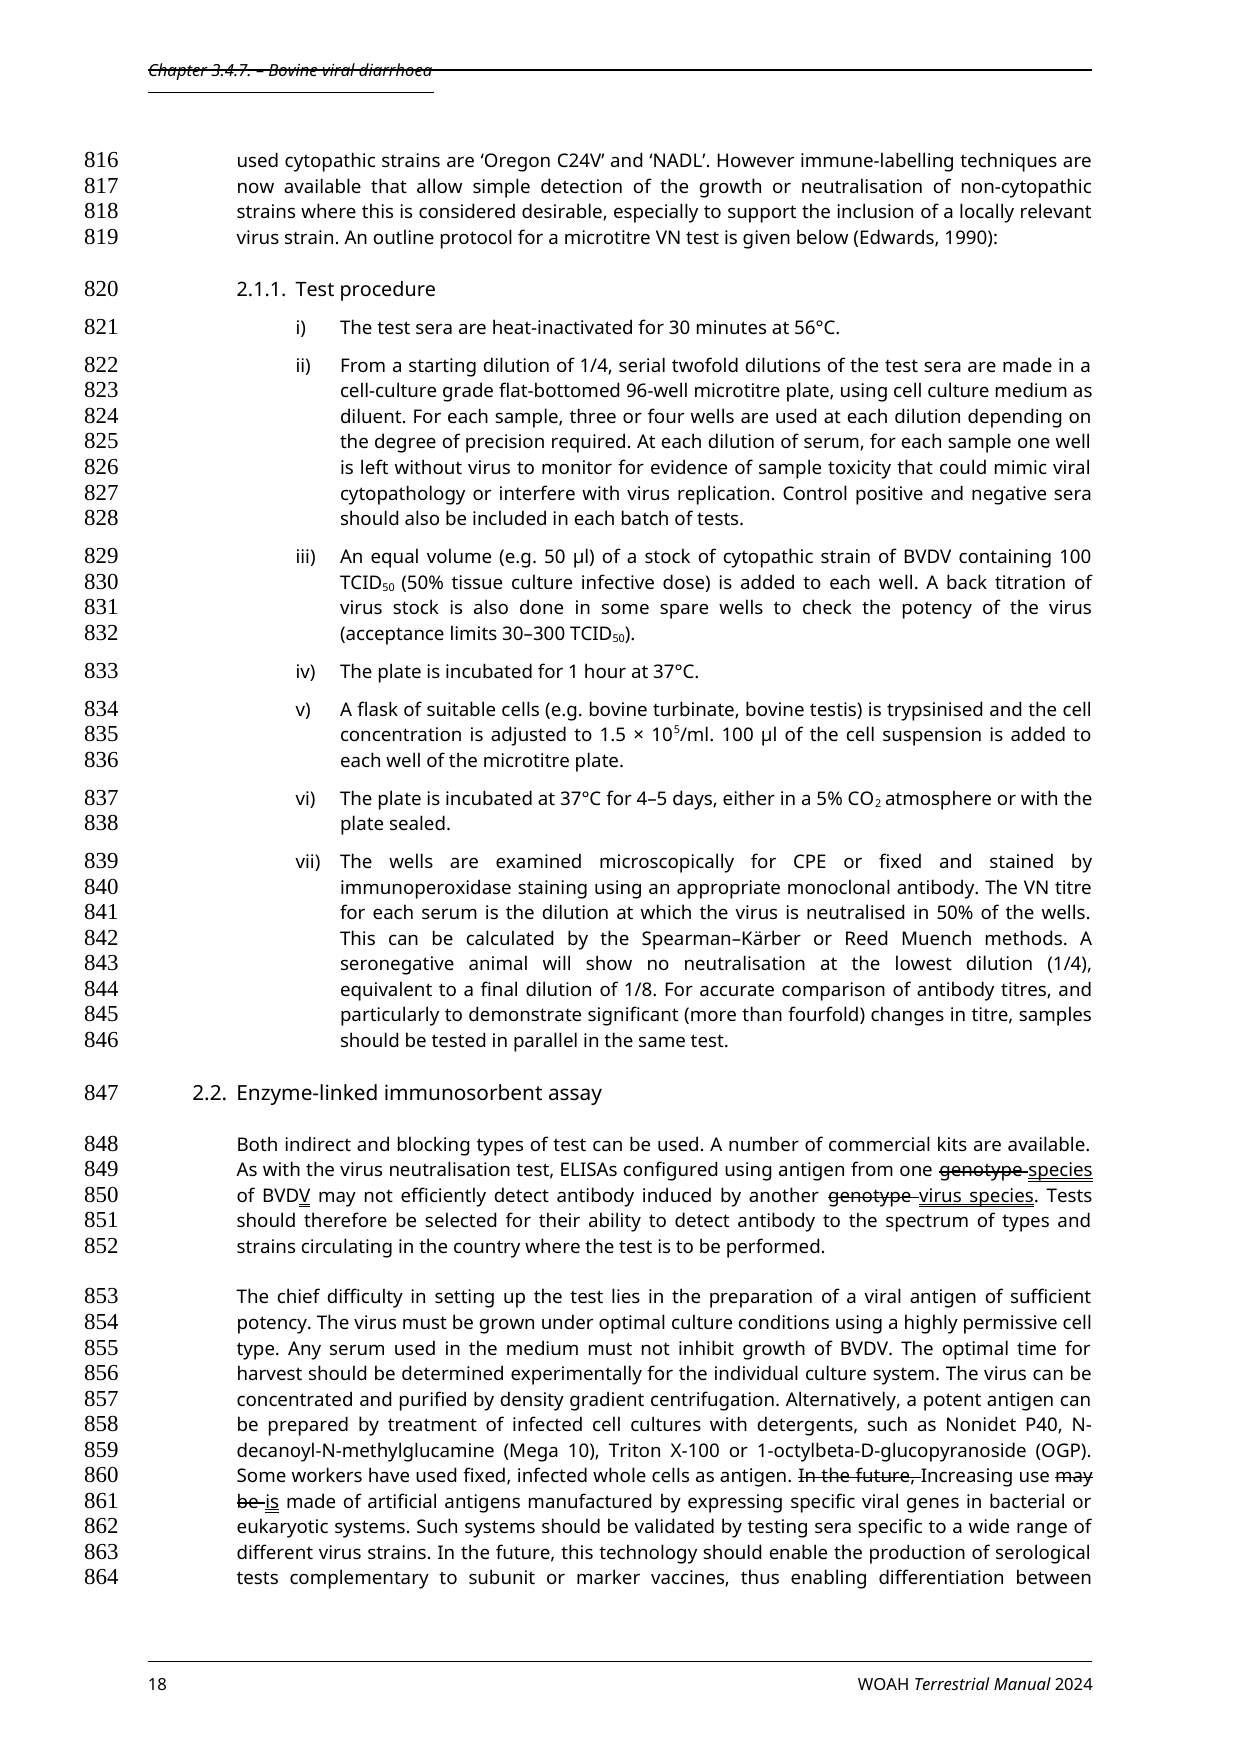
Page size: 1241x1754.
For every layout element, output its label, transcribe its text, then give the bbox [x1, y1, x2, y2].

text vi) The plate is incubated at 37°C for 4–5 days, either in a 5% CO2 atmosphere or with the plate sealed. [295, 785, 1092, 836]
text i) The test sera are heat-inactivated for 30 minutes at 56°C. [295, 314, 1092, 340]
text ii) From a starting dilution of 1/4, serial twofold dilutions of the test sera are made in a cell-culture grade flat-bottomed 96-well microtitre plate, using cell culture medium as diluent. For each sample, three or four wells are used at each dilution depending on the degree of precision required. At each dilution of serum, for each sample one well is left without virus to monitor for evidence of sample toxicity that could mimic viral cytopathology or interfere with virus replication. Control positive and negative sera should also be included in each batch of tests. [295, 352, 1092, 531]
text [236, 148, 1092, 250]
text iv) The plate is incubated for 1 hour at 37°C. [295, 658, 1092, 683]
text Both indirect and blocking types of test can be used. A number of commercial kits are available. As with the virus neutralisation test, ELISAs configured using antigen from one genotype species of BVDV may not efficiently detect antibody induced by another genotype virus species. Tests should therefore be selected for their ability to detect antibody to the spectrum of types and strains circulating in the country where the test is to be performed. [236, 1131, 1092, 1259]
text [236, 1284, 1092, 1590]
text iii) An equal volume (e.g. 50 μl) of a stock of cytopathic strain of BVDV containing 100 TCID50 (50% tissue culture infective dose) is added to each well. A back titration of virus stock is also done in some spare wells to check the potency of the virus (acceptance limits 30–300 TCID50). [295, 543, 1092, 646]
text v) A flask of suitable cells (e.g. bovine turbinate, bovine testis) is trypsinised and the cell concentration is adjusted to 1.5 × 105/ml. 100 μl of the cell suspension is added to each well of the microtitre plate. [295, 696, 1092, 773]
text 2.1.1. Test procedure [236, 275, 1092, 302]
text vii) The wells are examined microscopically for CPE or fixed and stained by immunoperoxidase staining using an appropriate monoclonal antibody. The VN titre for each serum is the dilution at which the virus is neutralised in 50% of the wells. This can be calculated by the Spearman–Kärber or Reed Muench methods. A seronegative animal will show no neutralisation at the lowest dilution (1/4), equivalent to a final dilution of 1/8. For accurate comparison of antibody titres, and particularly to demonstrate significant (more than fourfold) changes in titre, samples should be tested in parallel in the same test. [295, 849, 1092, 1053]
text 2.2. Enzyme-linked immunosorbent assay [192, 1078, 1092, 1106]
